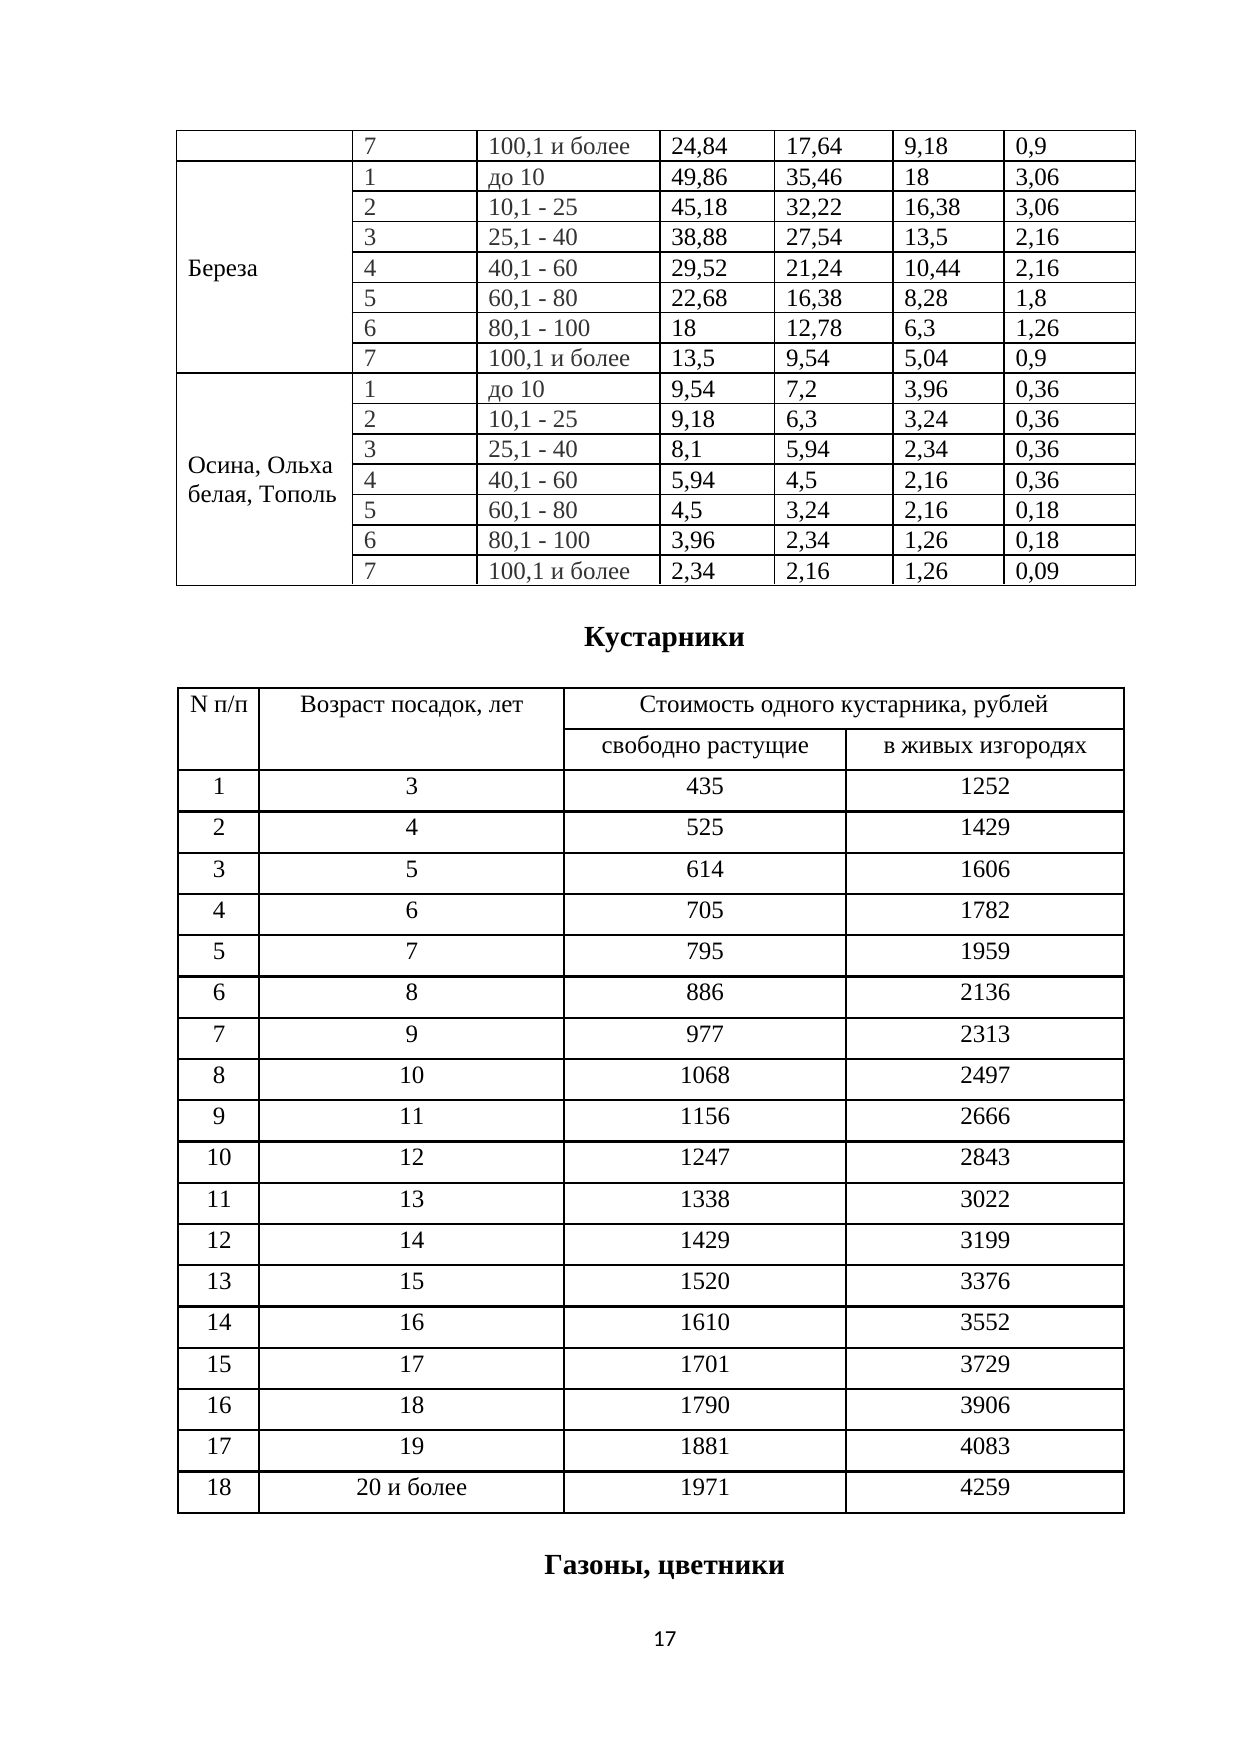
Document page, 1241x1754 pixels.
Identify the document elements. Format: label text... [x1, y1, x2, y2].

table_cell 2666 [847, 1101, 1123, 1140]
table_cell 3022 [847, 1184, 1123, 1223]
table_cell 11 [260, 1101, 563, 1140]
table_cell 3,06 [1005, 192, 1135, 221]
table_cell 6 [353, 526, 476, 554]
table_cell 1156 [565, 1101, 845, 1140]
table_cell 3199 [847, 1225, 1123, 1264]
table_cell 2497 [847, 1060, 1123, 1099]
table_cell 1790 [565, 1390, 845, 1429]
table_cell 2 [353, 404, 476, 433]
table_cell 40,1 - 60 [478, 465, 659, 493]
table_cell Береза [177, 162, 352, 372]
table_cell 6 [260, 895, 563, 934]
table_cell 80,1 - 100 [478, 313, 659, 342]
table_cell 40,1 - 60 [478, 253, 659, 281]
table_cell 25,1 - 40 [478, 435, 659, 463]
table_cell 1520 [565, 1266, 845, 1305]
table_cell 3,96 [661, 526, 774, 554]
table_cell 12 [179, 1225, 258, 1264]
table_cell 16,38 [894, 192, 1003, 221]
table_cell 1701 [565, 1349, 845, 1388]
table_cell 4 [353, 465, 476, 493]
table_cell 17,64 [775, 131, 892, 160]
table_cell 2,34 [775, 526, 892, 554]
table_header N п/п [179, 689, 258, 769]
table_cell 38,88 [661, 222, 774, 251]
table_cell 8 [260, 978, 563, 1017]
table_cell 5,94 [661, 465, 774, 493]
table_cell 3,96 [894, 374, 1003, 403]
table_cell 5 [179, 936, 258, 975]
table_cell 9,54 [661, 374, 774, 403]
table_cell 0,18 [1005, 526, 1135, 554]
table_cell 1429 [847, 813, 1123, 852]
table_cell 4083 [847, 1431, 1123, 1470]
table_cell 7,2 [775, 374, 892, 403]
table_cell 1,26 [894, 526, 1003, 554]
table_cell 3,06 [1005, 162, 1135, 190]
table_cell 20 и более [260, 1473, 563, 1512]
table_cell 3 [353, 222, 476, 251]
table_cell 60,1 - 80 [478, 495, 659, 524]
table_cell 2136 [847, 978, 1123, 1017]
table_cell 3906 [847, 1390, 1123, 1429]
table_cell 2,16 [1005, 222, 1135, 251]
table_cell 4259 [847, 1473, 1123, 1512]
table_cell 2,34 [894, 435, 1003, 463]
table_cell 1429 [565, 1225, 845, 1264]
table_cell 49,86 [661, 162, 774, 190]
table_cell 13,5 [894, 222, 1003, 251]
table_cell 1252 [847, 771, 1123, 810]
table_cell 35,46 [775, 162, 892, 190]
table_cell 10,1 - 25 [478, 404, 659, 433]
table_cell 0,36 [1005, 465, 1135, 493]
table_cell 1,8 [1005, 283, 1135, 312]
table_cell 9 [260, 1019, 563, 1058]
table_cell 525 [565, 813, 845, 852]
table_cell 1 [353, 374, 476, 403]
table_cell 9,18 [661, 404, 774, 433]
table_cell 17 [260, 1349, 563, 1388]
table_cell 1881 [565, 1431, 845, 1470]
table_cell 7 [179, 1019, 258, 1058]
table_cell 0,09 [1005, 556, 1135, 584]
table_cell 32,22 [775, 192, 892, 221]
table_cell 16 [179, 1390, 258, 1429]
table_cell 1,26 [1005, 313, 1135, 342]
table_cell до 10 [478, 374, 659, 403]
table_cell 15 [260, 1266, 563, 1305]
table_cell 9,18 [894, 131, 1003, 160]
table_cell 0,36 [1005, 404, 1135, 433]
table_header Стоимость одного кустарника, рублей [565, 689, 1123, 728]
table_cell 10 [260, 1060, 563, 1099]
table_cell 1,26 [894, 556, 1003, 584]
table_cell 14 [179, 1308, 258, 1347]
table_cell 7 [260, 936, 563, 975]
table_cell 0,18 [1005, 495, 1135, 524]
table_cell 6,3 [894, 313, 1003, 342]
table_cell 19 [260, 1431, 563, 1470]
table_cell 3 [353, 435, 476, 463]
table_cell 1782 [847, 895, 1123, 934]
table_cell 2 [179, 813, 258, 852]
table_cell 100,1 и более [478, 131, 659, 160]
table_cell 1338 [565, 1184, 845, 1223]
table_cell 5,94 [775, 435, 892, 463]
table_cell 24,84 [661, 131, 774, 160]
table_cell 80,1 - 100 [478, 526, 659, 554]
table_cell 0,36 [1005, 374, 1135, 403]
table_cell свободно растущие [565, 730, 845, 769]
table_cell 2313 [847, 1019, 1123, 1058]
table_cell 9 [179, 1101, 258, 1140]
table_cell 18 [179, 1473, 258, 1512]
table_cell 10,1 - 25 [478, 192, 659, 221]
table_cell 2,16 [894, 495, 1003, 524]
table_cell 1 [353, 162, 476, 190]
table_cell 21,24 [775, 253, 892, 281]
table_cell 17 [179, 1431, 258, 1470]
table_cell 100,1 и более [478, 556, 659, 584]
table_cell 7 [353, 131, 476, 160]
table_cell 9,54 [775, 344, 892, 372]
table_cell 5,04 [894, 344, 1003, 372]
table_cell 614 [565, 854, 845, 893]
table_cell 3,24 [775, 495, 892, 524]
table_cell 3729 [847, 1349, 1123, 1388]
table_cell 4 [179, 895, 258, 934]
table_cell 3,24 [894, 404, 1003, 433]
table_cell 29,52 [661, 253, 774, 281]
table_cell 11 [179, 1184, 258, 1223]
table_cell 22,68 [661, 283, 774, 312]
table_cell 100,1 и более [478, 344, 659, 372]
table_cell 4 [353, 253, 476, 281]
table_cell 16 [260, 1308, 563, 1347]
table_header Возраст посадок, лет [260, 689, 563, 769]
table_cell 0,9 [1005, 344, 1135, 372]
table_cell 5 [353, 495, 476, 524]
table_cell 13,5 [661, 344, 774, 372]
table_cell 435 [565, 771, 845, 810]
table_cell 3376 [847, 1266, 1123, 1305]
table_cell 795 [565, 936, 845, 975]
table_cell 2 [353, 192, 476, 221]
table_cell 3552 [847, 1308, 1123, 1347]
table_cell 2,16 [894, 465, 1003, 493]
table_cell 60,1 - 80 [478, 283, 659, 312]
table_cell 977 [565, 1019, 845, 1058]
table_cell 6 [179, 978, 258, 1017]
table_cell 3 [179, 854, 258, 893]
table_cell 2,16 [775, 556, 892, 584]
table_cell 2843 [847, 1143, 1123, 1182]
table_cell 7 [353, 556, 476, 584]
table_cell 4 [260, 813, 563, 852]
table_cell 0,9 [1005, 131, 1135, 160]
table_cell 2,34 [661, 556, 774, 584]
table_cell 10,44 [894, 253, 1003, 281]
table_cell 1959 [847, 936, 1123, 975]
table_cell 4,5 [775, 465, 892, 493]
table_cell 15 [179, 1349, 258, 1388]
table_cell 1610 [565, 1308, 845, 1347]
table_cell 16,38 [775, 283, 892, 312]
table_cell 13 [179, 1266, 258, 1305]
table_cell 1971 [565, 1473, 845, 1512]
table_cell 1068 [565, 1060, 845, 1099]
table_cell 705 [565, 895, 845, 934]
table_cell 13 [260, 1184, 563, 1223]
table_cell 2,16 [1005, 253, 1135, 281]
table_cell 6 [353, 313, 476, 342]
table_cell 5 [260, 854, 563, 893]
table_cell 8 [179, 1060, 258, 1099]
table_cell 886 [565, 978, 845, 1017]
table_cell 12 [260, 1143, 563, 1182]
table_cell 4,5 [661, 495, 774, 524]
table_cell 7 [353, 344, 476, 372]
table_cell 27,54 [775, 222, 892, 251]
text Кустарники [177, 619, 1152, 653]
table_cell 25,1 - 40 [478, 222, 659, 251]
table_cell 45,18 [661, 192, 774, 221]
table_cell 14 [260, 1225, 563, 1264]
table_cell до 10 [478, 162, 659, 190]
table_cell 6,3 [775, 404, 892, 433]
table_cell 1606 [847, 854, 1123, 893]
table_cell 18 [894, 162, 1003, 190]
table_cell 10 [179, 1143, 258, 1182]
table_cell 18 [661, 313, 774, 342]
table_cell 8,1 [661, 435, 774, 463]
table_cell 8,28 [894, 283, 1003, 312]
text Газоны, цветники [177, 1547, 1152, 1581]
table_cell Осина, Ольха белая, Тополь [177, 374, 352, 584]
table_cell 5 [353, 283, 476, 312]
table_cell в живых изгородях [847, 730, 1123, 769]
table_cell 1 [179, 771, 258, 810]
table_cell 3 [260, 771, 563, 810]
table_cell 18 [260, 1390, 563, 1429]
table_cell 12,78 [775, 313, 892, 342]
table_cell 0,36 [1005, 435, 1135, 463]
table_cell 1247 [565, 1143, 845, 1182]
